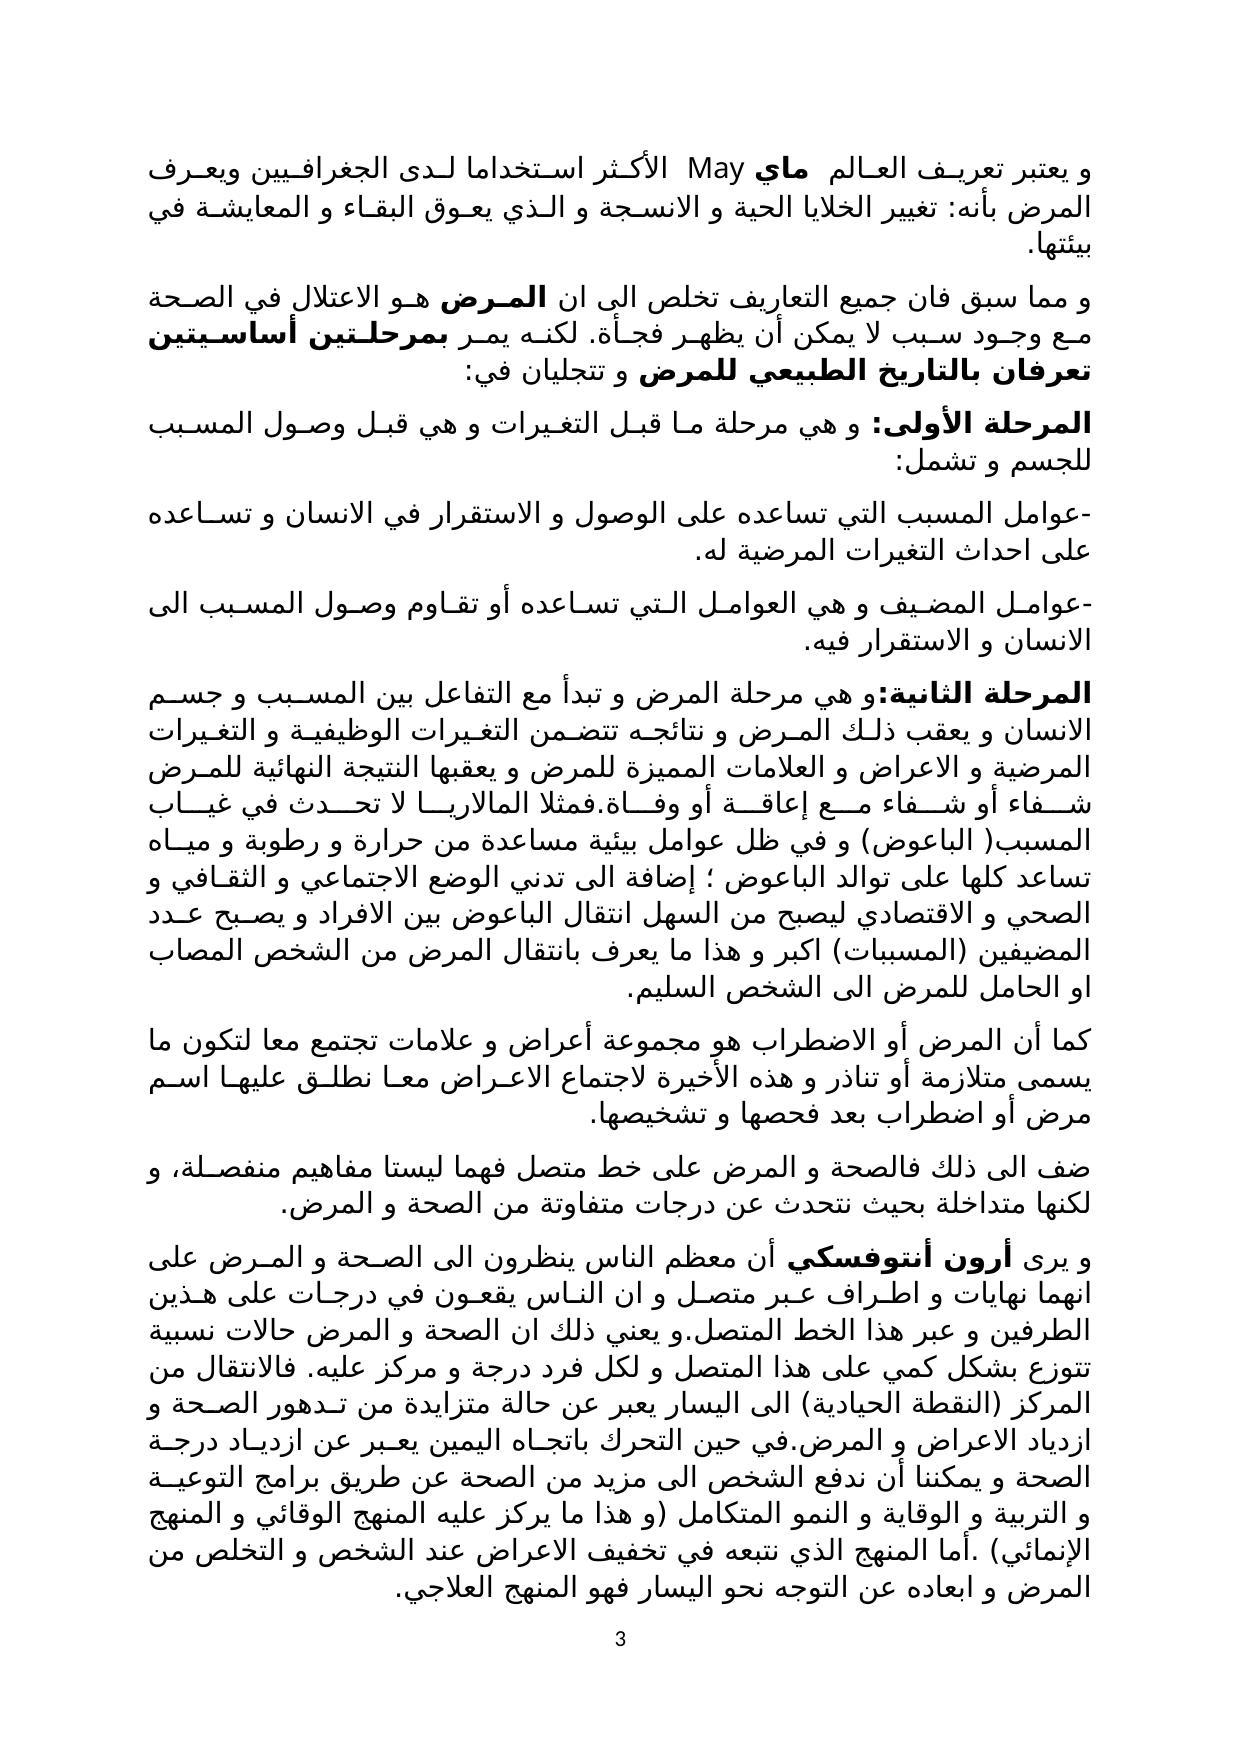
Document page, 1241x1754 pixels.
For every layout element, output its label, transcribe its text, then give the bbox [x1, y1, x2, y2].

text و مما سبق فان جميع التعاريف تخلص الى ان المرض هو الاعتلال في الصحة مع وجود سبب لا يمكن أن يظهر فجأة. لكنه يمر بمرحلتين أساسيتين تعرفان بالتاريخ الطبيعي للمرض و تتجليان في: [148, 280, 1093, 387]
text -عوامل المسبب التي تساعده على الوصول و الاستقرار في الانسان و تساعده على احداث التغيرات المرضية له. [148, 497, 1093, 567]
text و يرى أرون أنتوفسكي أن معظم الناس ينظرون الى الصحة و المرض على انهما نهايات و اطراف عبر متصل و ان الناس يقعون في درجات على هذين الطرفين و عبر هذا الخط المتصل.و يعني ذلك ان الصحة و المرض حالات نسبية تتوزع بشكل كمي على هذا المتصل و لكل فرد درجة و مركز عليه. فالانتقال من المركز (النقطة الحيادية) الى اليسار يعبر عن حالة متزايدة من تدهور الصحة و ازدياد الاعراض و المرض.في حين التحرك باتجاه اليمين يعبر عن ازدياد درجة الصحة و يمكننا أن ندفع الشخص الى مزيد من الصحة عن طريق برامج التوعية و التربية و الوقاية و النمو المتكامل (و هذا ما يركز عليه المنهج الوقائي و المنهج الإنمائي) .أما المنهج الذي نتبعه في تخفيف الاعراض عند الشخص و التخلص من المرض و ابعاده عن التوجه نحو اليسار فهو المنهج العلاجي. [148, 1240, 1093, 1604]
text ضف الى ذلك فالصحة و المرض على خط متصل فهما ليستا مفاهيم منفصلة، و لكنها متداخلة بحيث نتحدث عن درجات متفاوتة من الصحة و المرض. [148, 1150, 1093, 1221]
text كما أن المرض أو الاضطراب هو مجموعة أعراض و علامات تجتمع معا لتكون ما يسمى متلازمة أو تناذر و هذه الأخيرة لاجتماع الاعراض معا نطلق عليها اسم مرض أو اضطراب بعد فحصها و تشخيصها. [148, 1023, 1093, 1131]
text المرحلة الأولى: و هي مرحلة ما قبل التغيرات و هي قبل وصول المسبب للجسم و تشمل: [148, 407, 1093, 477]
text المرحلة الثانية:و هي مرحلة المرض و تبدأ مع التفاعل بين المسبب و جسم الانسان و يعقب ذلك المرض و نتائجه تتضمن التغيرات الوظيفية و التغيرات المرضية و الاعراض و العلامات المميزة للمرض و يعقبها النتيجة النهائية للمرض شفاء أو شفاء مع إعاقة أو وفاة.فمثلا المالاريا لا تحدث في غياب المسبب( الباعوض) و في ظل عوامل بيئية مساعدة من حرارة و رطوبة و مياه تساعد كلها على توالد الباعوض ؛ إضافة الى تدني الوضع الاجتماعي و الثقافي و الصحي و الاقتصادي ليصبح من السهل انتقال الباعوض بين الافراد و يصبح عدد المضيفين (المسببات) اكبر و هذا ما يعرف بانتقال المرض من الشخص المصاب او الحامل للمرض الى الشخص السليم. [148, 677, 1093, 1004]
text و يعتبر تعريف العالم ماي May الأكثر استخداما لدى الجغرافيين ويعرف المرض بأنه: تغيير الخلايا الحية و الانسجة و الذي يعوق البقاء و المعايشة في بيئتها. [148, 148, 1093, 261]
text -عوامل المضيف و هي العوامل التي تساعده أو تقاوم وصول المسبب الى الانسان و الاستقرار فيه. [148, 587, 1093, 657]
